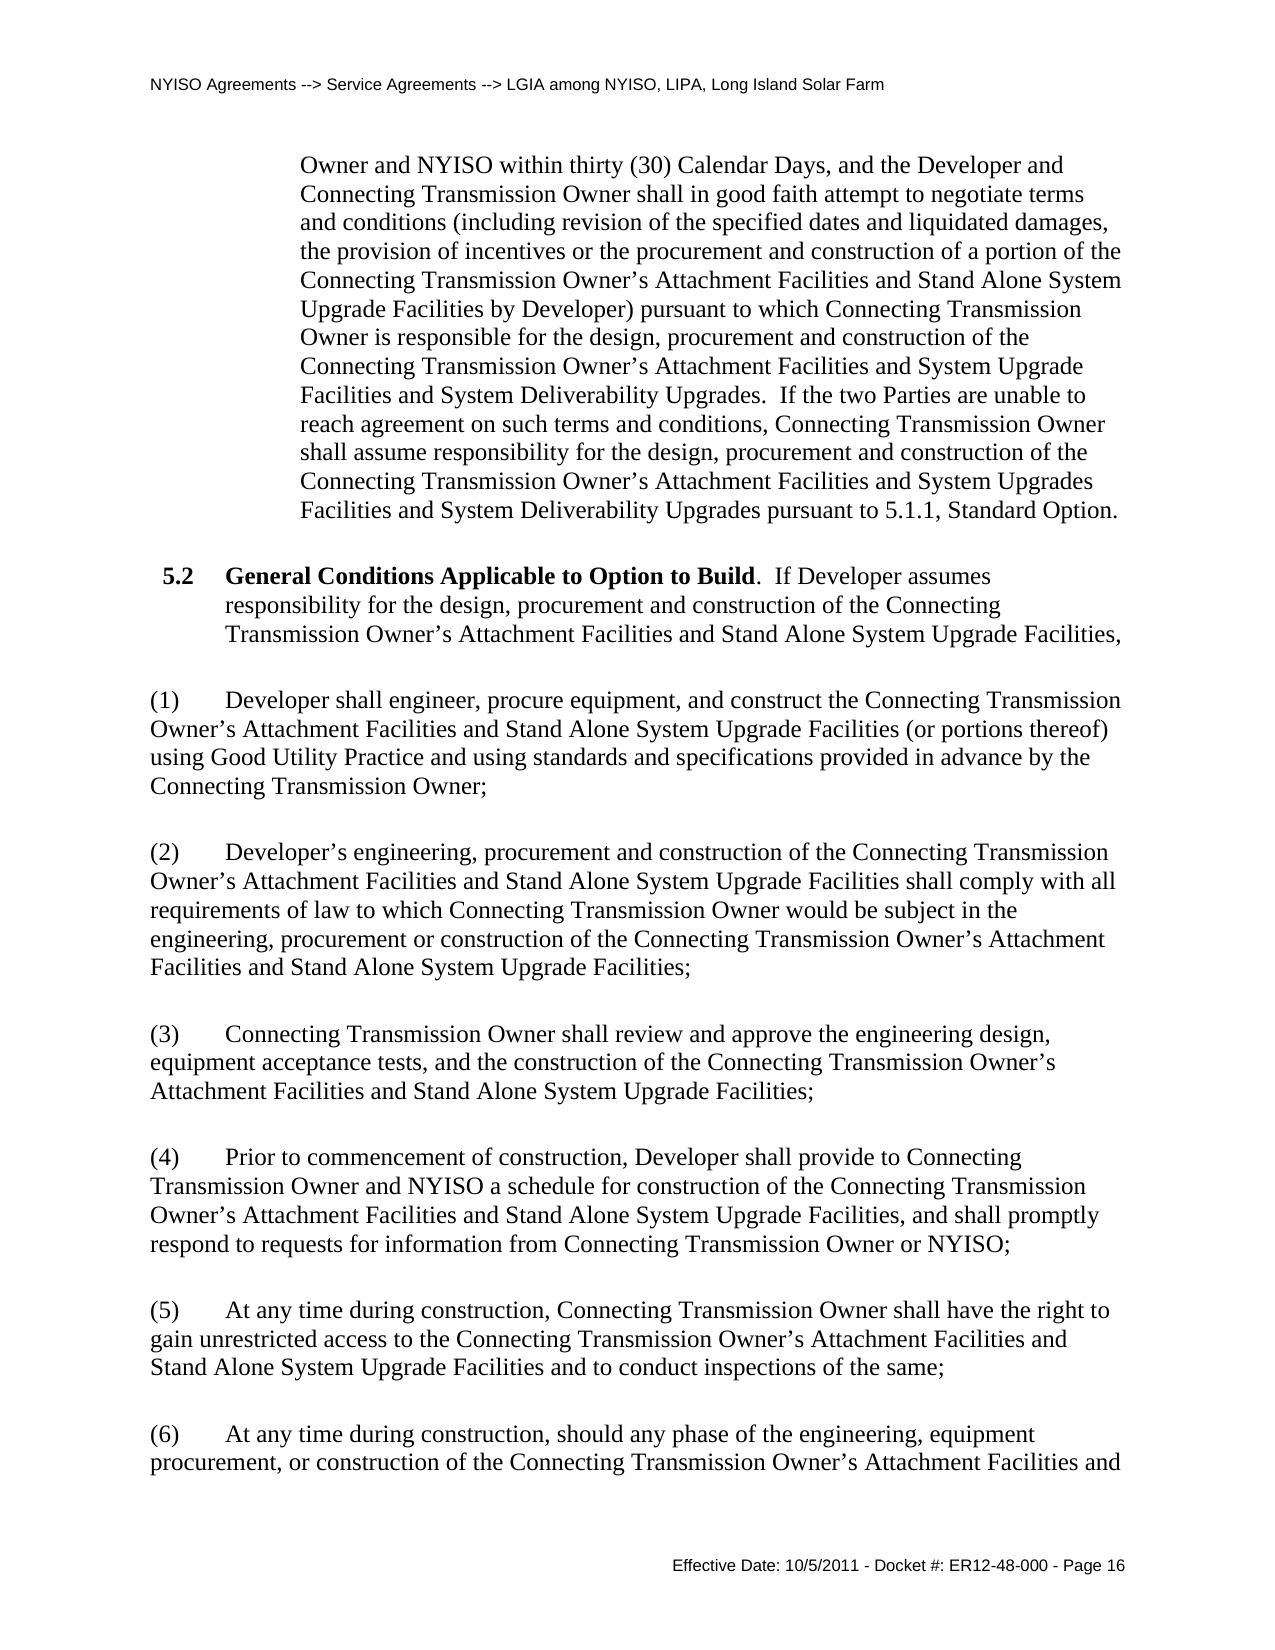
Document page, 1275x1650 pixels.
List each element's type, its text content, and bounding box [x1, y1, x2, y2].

subtitle (4) Prior to commencement of construction, Developer shall provide to Connecting Transmission Owner and NYISO a schedule for construction of the Connecting Transmission Owner’s Attachment Facilities and Stand Alone System Upgrade Facilities, and shall promptly respond to requests for information from Connecting Transmission Owner or NYISO; [150, 1142, 1125, 1257]
subtitle (3) Connecting Transmission Owner shall review and approve the engineering design, equipment acceptance tests, and the construction of the Connecting Transmission Owner’s Attachment Facilities and Stand Alone System Upgrade Facilities; [150, 1019, 1125, 1105]
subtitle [150, 1419, 1125, 1476]
subtitle (2) Developer’s engineering, procurement and construction of the Connecting Transmission Owner’s Attachment Facilities and Stand Alone System Upgrade Facilities shall comply with all requirements of law to which Connecting Transmission Owner would be subject in the engineering, procurement or construction of the Connecting Transmission Owner’s Attachment Facilities and Stand Alone System Upgrade Facilities; [150, 837, 1125, 981]
subtitle (5) At any time during construction, Connecting Transmission Owner shall have the right to gain unrestricted access to the Connecting Transmission Owner’s Attachment Facilities and Stand Alone System Upgrade Facilities and to conduct inspections of the same; [150, 1295, 1125, 1381]
subtitle 5.2 General Conditions Applicable to Option to Build. If Developer assumes responsibility for the design, procurement and construction of the Connecting Transmission Owner’s Attachment Facilities and Stand Alone System Upgrade Facilities, [162, 561, 1125, 647]
subtitle (1) Developer shall engineer, procure equipment, and construct the Connecting Transmission Owner’s Attachment Facilities and Stand Alone System Upgrade Facilities (or portions thereof) using Good Utility Practice and using standards and specifications provided in advance by the Connecting Transmission Owner; [150, 685, 1125, 800]
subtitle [225, 150, 1125, 524]
